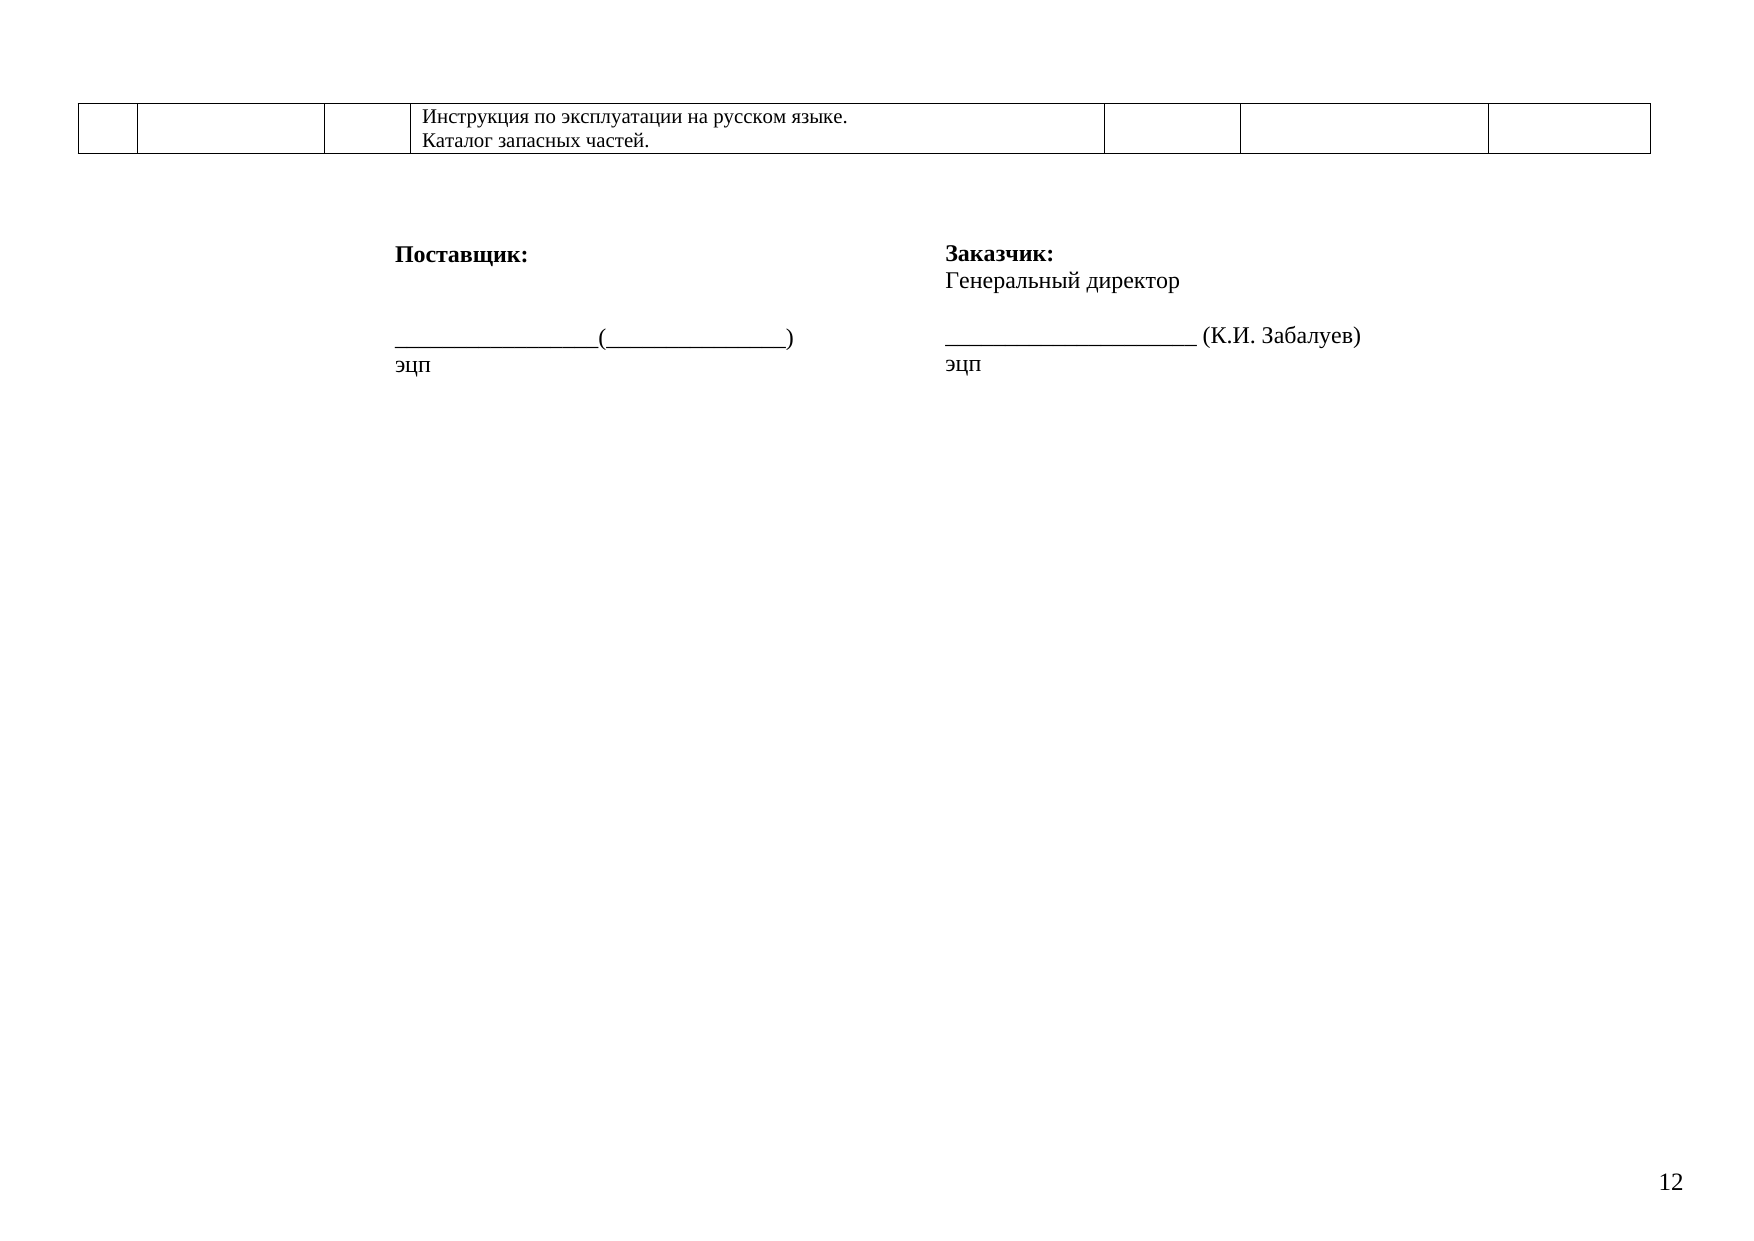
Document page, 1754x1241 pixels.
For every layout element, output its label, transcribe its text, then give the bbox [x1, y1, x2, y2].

table_cell [1105, 104, 1240, 152]
table_cell 1 [325, 104, 410, 152]
table_header Заказчик: Генеральный директор _____________________ (К.И. Забалуев) эцп [853, 211, 1388, 378]
table_cell 1 [79, 104, 137, 152]
table_cell [1489, 104, 1650, 152]
table_header Поставщик: _________________(_______________) эцп [384, 211, 852, 378]
table_cell [1241, 104, 1488, 152]
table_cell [138, 104, 324, 152]
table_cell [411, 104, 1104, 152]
